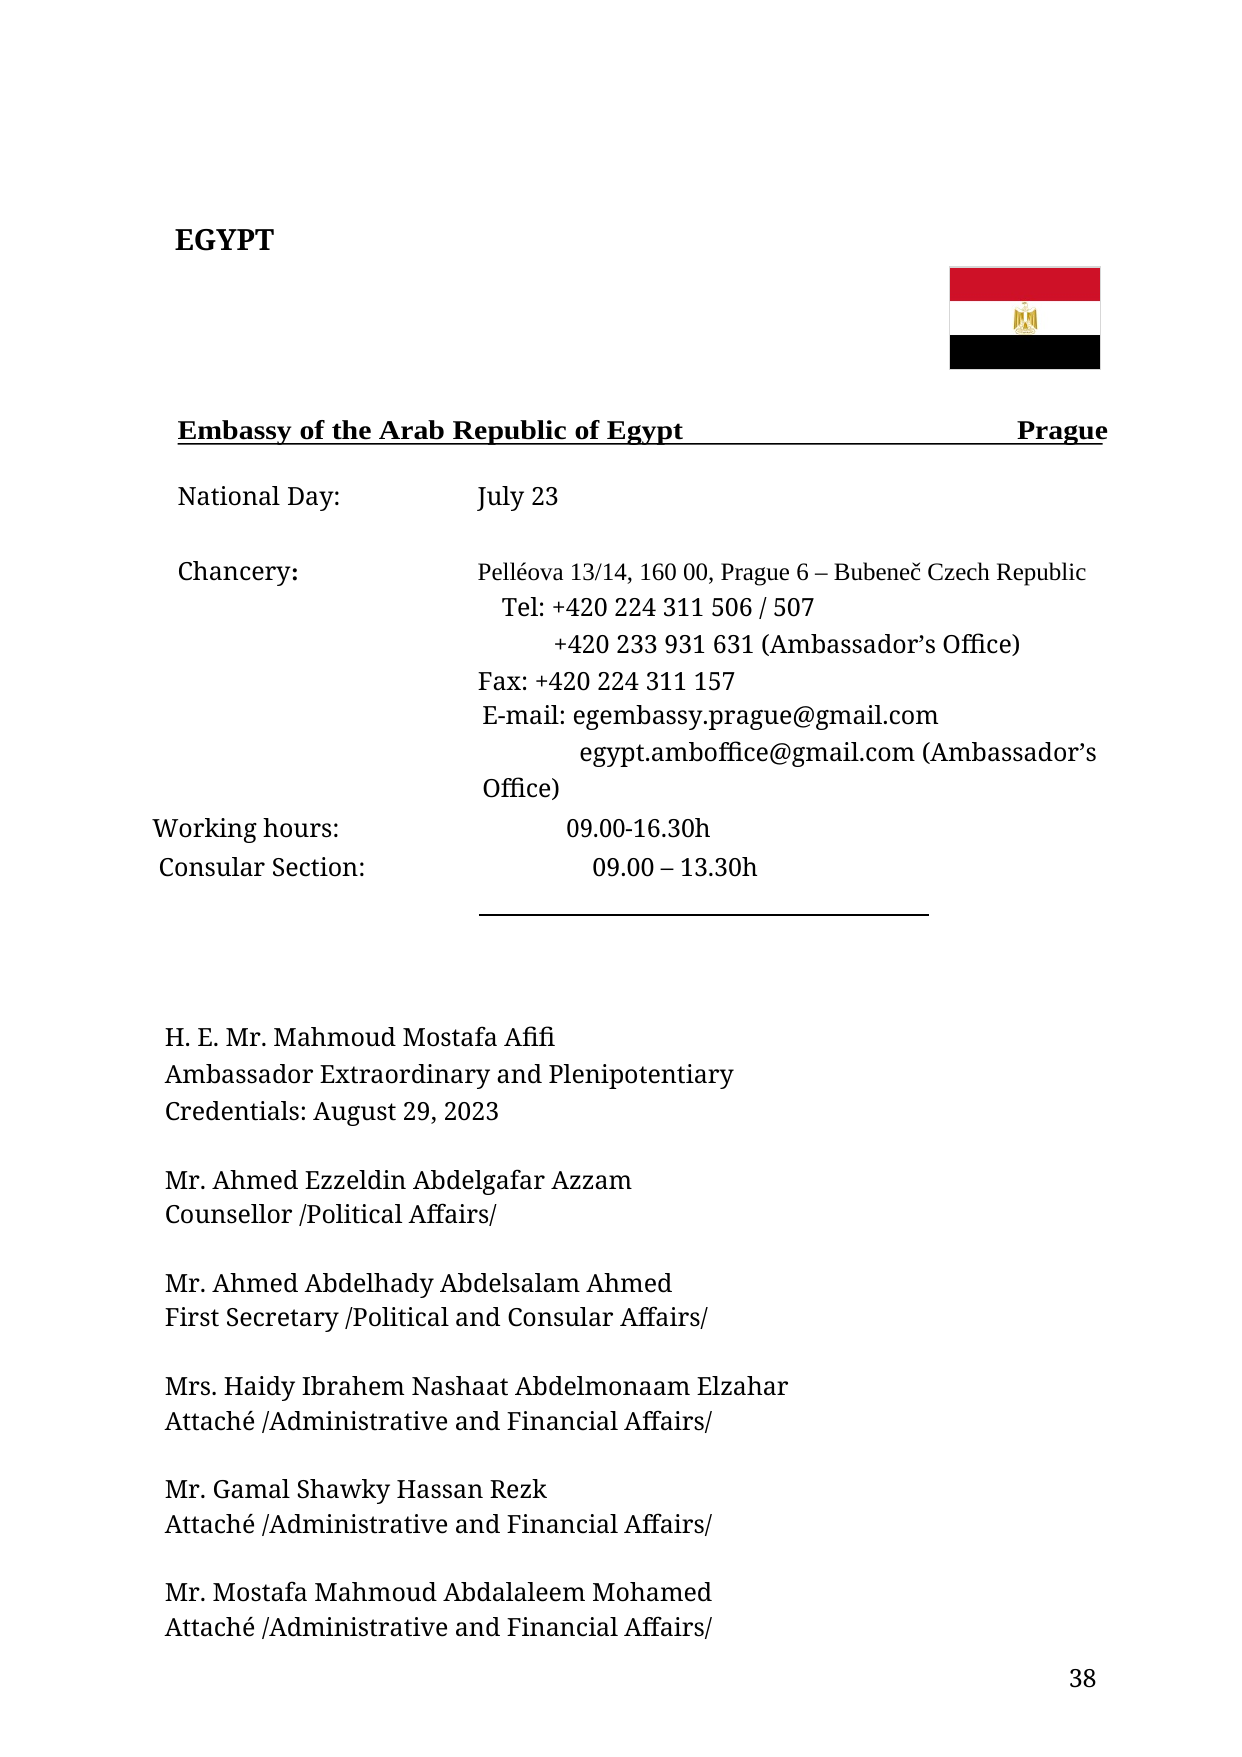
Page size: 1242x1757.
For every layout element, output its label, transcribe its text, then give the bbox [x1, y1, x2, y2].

text Mr. Ahmed Ezzeldin Abdelgafar Azzam [164, 1162, 1175, 1197]
text Mr. Gamal Shawky Hassan Rezk [164, 1472, 1175, 1506]
text +420 233 931 631 (Ambassador’s Office) [177, 627, 1175, 661]
text Ambassador Extraordinary and Plenipotentiary [164, 1057, 1174, 1091]
text First Secretary /Political and Consular Affairs/ [164, 1300, 1175, 1334]
text Credentials: August 29, 2023 [164, 1094, 1175, 1128]
text EGYPT [152, 219, 1175, 258]
subtitle Embassy of the Arab Republic of Egypt Prague [177, 414, 1175, 446]
text Mr. Mostafa Mahmoud Abdalaleem Mohamed [164, 1575, 1175, 1609]
text Counsellor /Political Affairs/ [164, 1197, 1175, 1231]
text Consular Section: 09.00 – 13.30h [152, 850, 905, 884]
text H. E. Mr. Mahmoud Mostafa Afifi [164, 1020, 1174, 1054]
text Mr. Ahmed Abdelhady Abdelsalam Ahmed [164, 1266, 1175, 1300]
text Attaché /Administrative and Financial Affairs/ [164, 1609, 1175, 1643]
text E-mail: egembassy.prague@gmail.com [482, 697, 950, 731]
picture [950, 268, 1100, 369]
text Attaché /Administrative and Financial Affairs/ [164, 1506, 1175, 1540]
text Fax: +420 224 311 157 [478, 663, 1175, 697]
text Mrs. Haidy Ibrahem Nashaat Abdelmonaam Elzahar [164, 1369, 1175, 1403]
text egypt.amboffice@gmail.com (Ambassador’s Office) [482, 734, 1160, 805]
text National Day: July 23 [177, 478, 1175, 513]
text Working hours: 09.00-16.30h [152, 811, 905, 844]
text Chancery: Pelléova 13/14, 160 00, Prague 6 – Bubeneč Czech Republic [177, 553, 1242, 587]
text Attaché /Administrative and Financial Affairs/ [164, 1403, 1175, 1437]
text Tel: +420 224 311 506 / 507 [177, 590, 1175, 624]
